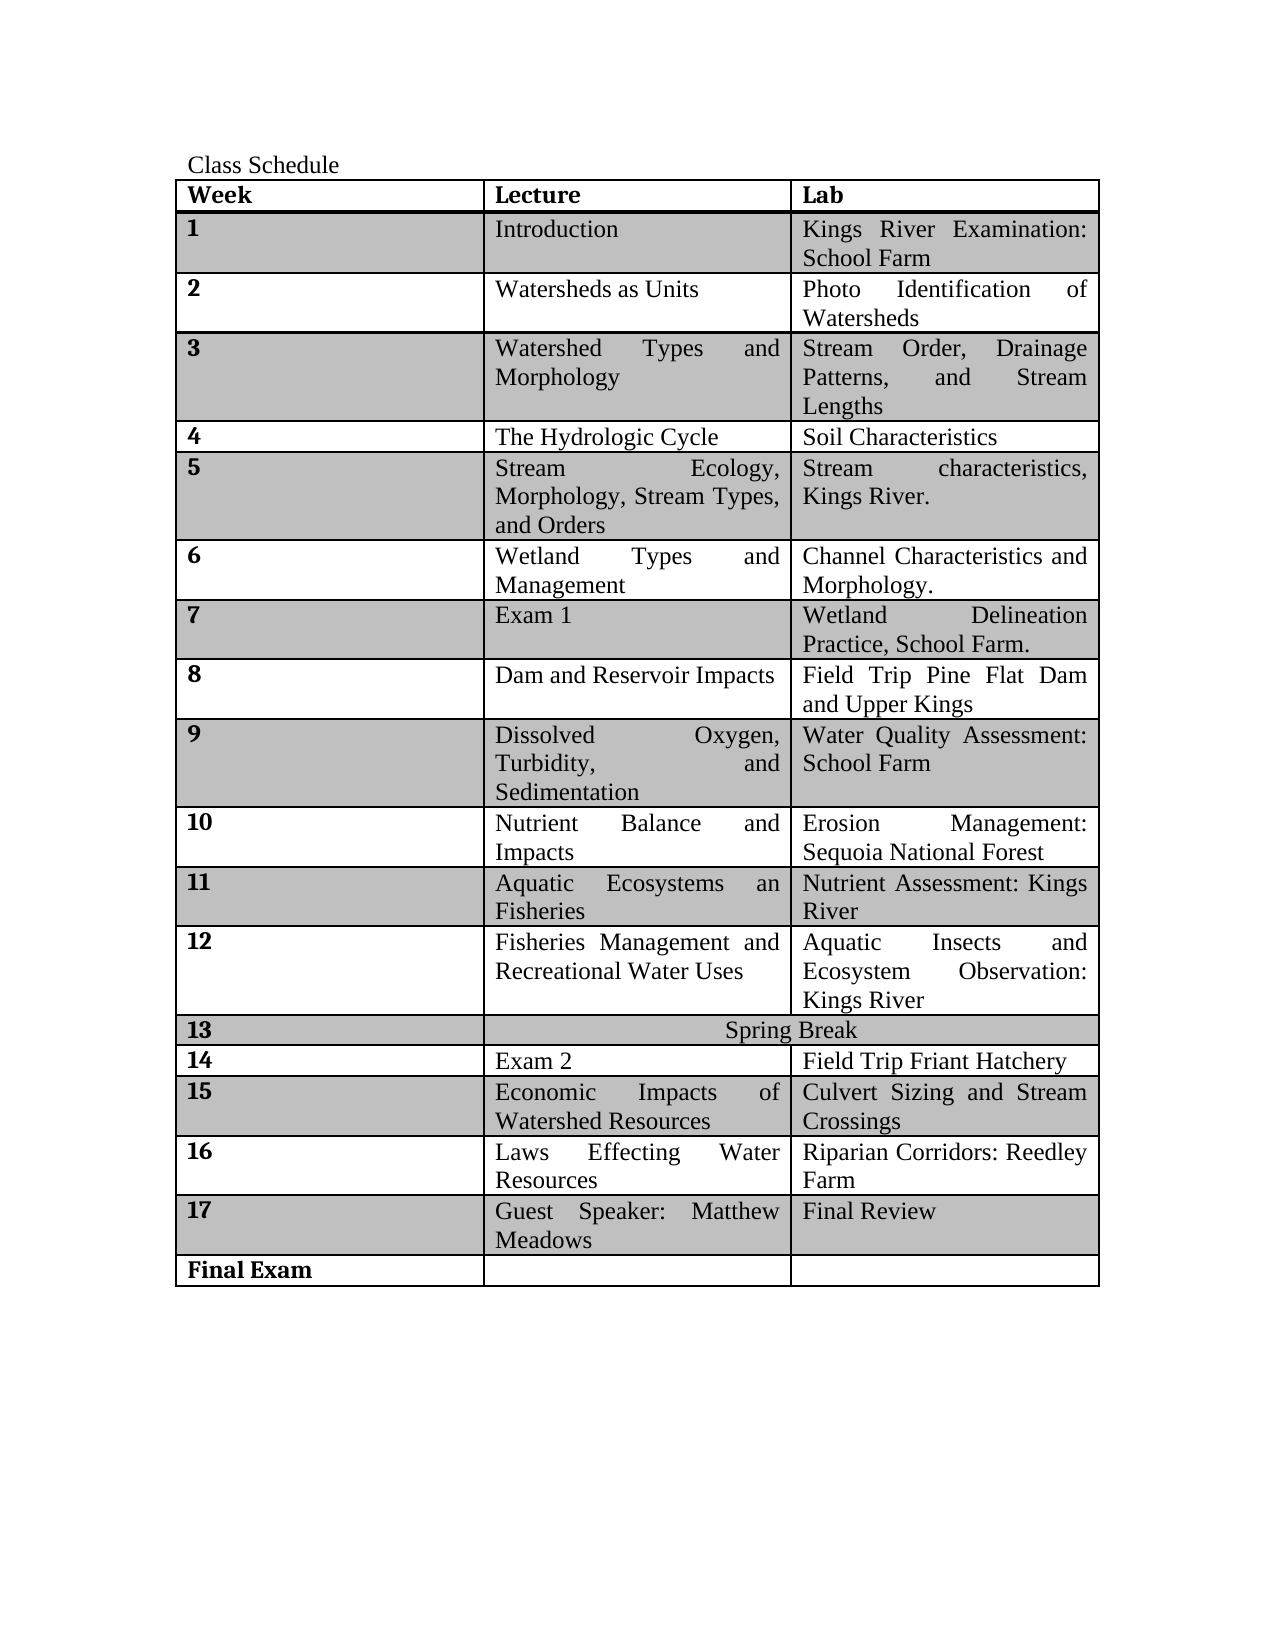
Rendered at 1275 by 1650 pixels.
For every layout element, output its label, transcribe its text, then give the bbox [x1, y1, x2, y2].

text Class Schedule [187, 150, 1087, 179]
table_cell [792, 1256, 1098, 1285]
table_header Lecture [485, 181, 790, 209]
table_cell Dam and Reservoir Impacts [485, 660, 790, 718]
table_cell 14 [177, 1046, 483, 1075]
table_cell The Hydrologic Cycle [485, 422, 790, 451]
table_cell 5 [177, 453, 483, 539]
table_cell 15 [177, 1077, 483, 1135]
table_header Week [177, 181, 483, 209]
table_cell 9 [177, 720, 483, 806]
table_cell 4 [177, 422, 483, 451]
table_cell 2 [177, 274, 483, 331]
table_cell 10 [177, 808, 483, 866]
table_cell Culvert Sizing and Stream Crossings [792, 1077, 1098, 1135]
table_cell Photo Identification of Watersheds [792, 274, 1098, 331]
table_cell Erosion Management: Sequoia National Forest [792, 808, 1098, 866]
table_cell 1 [177, 214, 483, 272]
table_cell Nutrient Balance and Impacts [485, 808, 790, 866]
table_header Lab [792, 181, 1098, 209]
table_cell Guest Speaker: Matthew Meadows [485, 1196, 790, 1254]
table_cell 6 [177, 541, 483, 598]
table_cell Water Quality Assessment: School Farm [792, 720, 1098, 806]
table_cell Aquatic Insects and Ecosystem Observation: Kings River [792, 927, 1098, 1013]
table_cell Aquatic Ecosystems an Fisheries [485, 868, 790, 925]
table_cell 8 [177, 660, 483, 718]
table_cell 3 [177, 334, 483, 420]
table_cell 16 [177, 1137, 483, 1194]
table_cell Dissolved Oxygen, Turbidity, and Sedimentation [485, 720, 790, 806]
table_cell Wetland Delineation Practice, School Farm. [792, 601, 1098, 658]
table_cell Stream Ecology, Morphology, Stream Types, and Orders [485, 453, 790, 539]
table_cell 7 [177, 601, 483, 658]
table_cell 12 [177, 927, 483, 1013]
table_cell Fisheries Management and Recreational Water Uses [485, 927, 790, 1013]
table_cell Laws Effecting Water Resources [485, 1137, 790, 1194]
table_cell Final Review [792, 1196, 1098, 1254]
table_cell 11 [177, 868, 483, 925]
table_cell Soil Characteristics [792, 422, 1098, 451]
table_cell Kings River Examination: School Farm [792, 214, 1098, 272]
table_cell Riparian Corridors: Reedley Farm [792, 1137, 1098, 1194]
table_cell Stream characteristics, Kings River. [792, 453, 1098, 539]
table_cell 17 [177, 1196, 483, 1254]
table_cell Field Trip Friant Hatchery [792, 1046, 1098, 1075]
table_cell Watershed Types and Morphology [485, 334, 790, 420]
table_cell Exam 1 [485, 601, 790, 658]
table_cell Channel Characteristics and Morphology. [792, 541, 1098, 598]
table_cell Exam 2 [485, 1046, 790, 1075]
table_cell 13 [177, 1016, 483, 1044]
table_cell Stream Order, Drainage Patterns, and Stream Lengths [792, 334, 1098, 420]
table_cell Nutrient Assessment: Kings River [792, 868, 1098, 925]
table_cell Final Exam [177, 1256, 483, 1285]
table_cell Introduction [485, 214, 790, 272]
table_cell [485, 1256, 790, 1285]
table_cell Wetland Types and Management [485, 541, 790, 598]
table_cell Field Trip Pine Flat Dam and Upper Kings [792, 660, 1098, 718]
table_cell Economic Impacts of Watershed Resources [485, 1077, 790, 1135]
table_cell Spring Break [485, 1016, 1098, 1044]
table_cell Watersheds as Units [485, 274, 790, 331]
